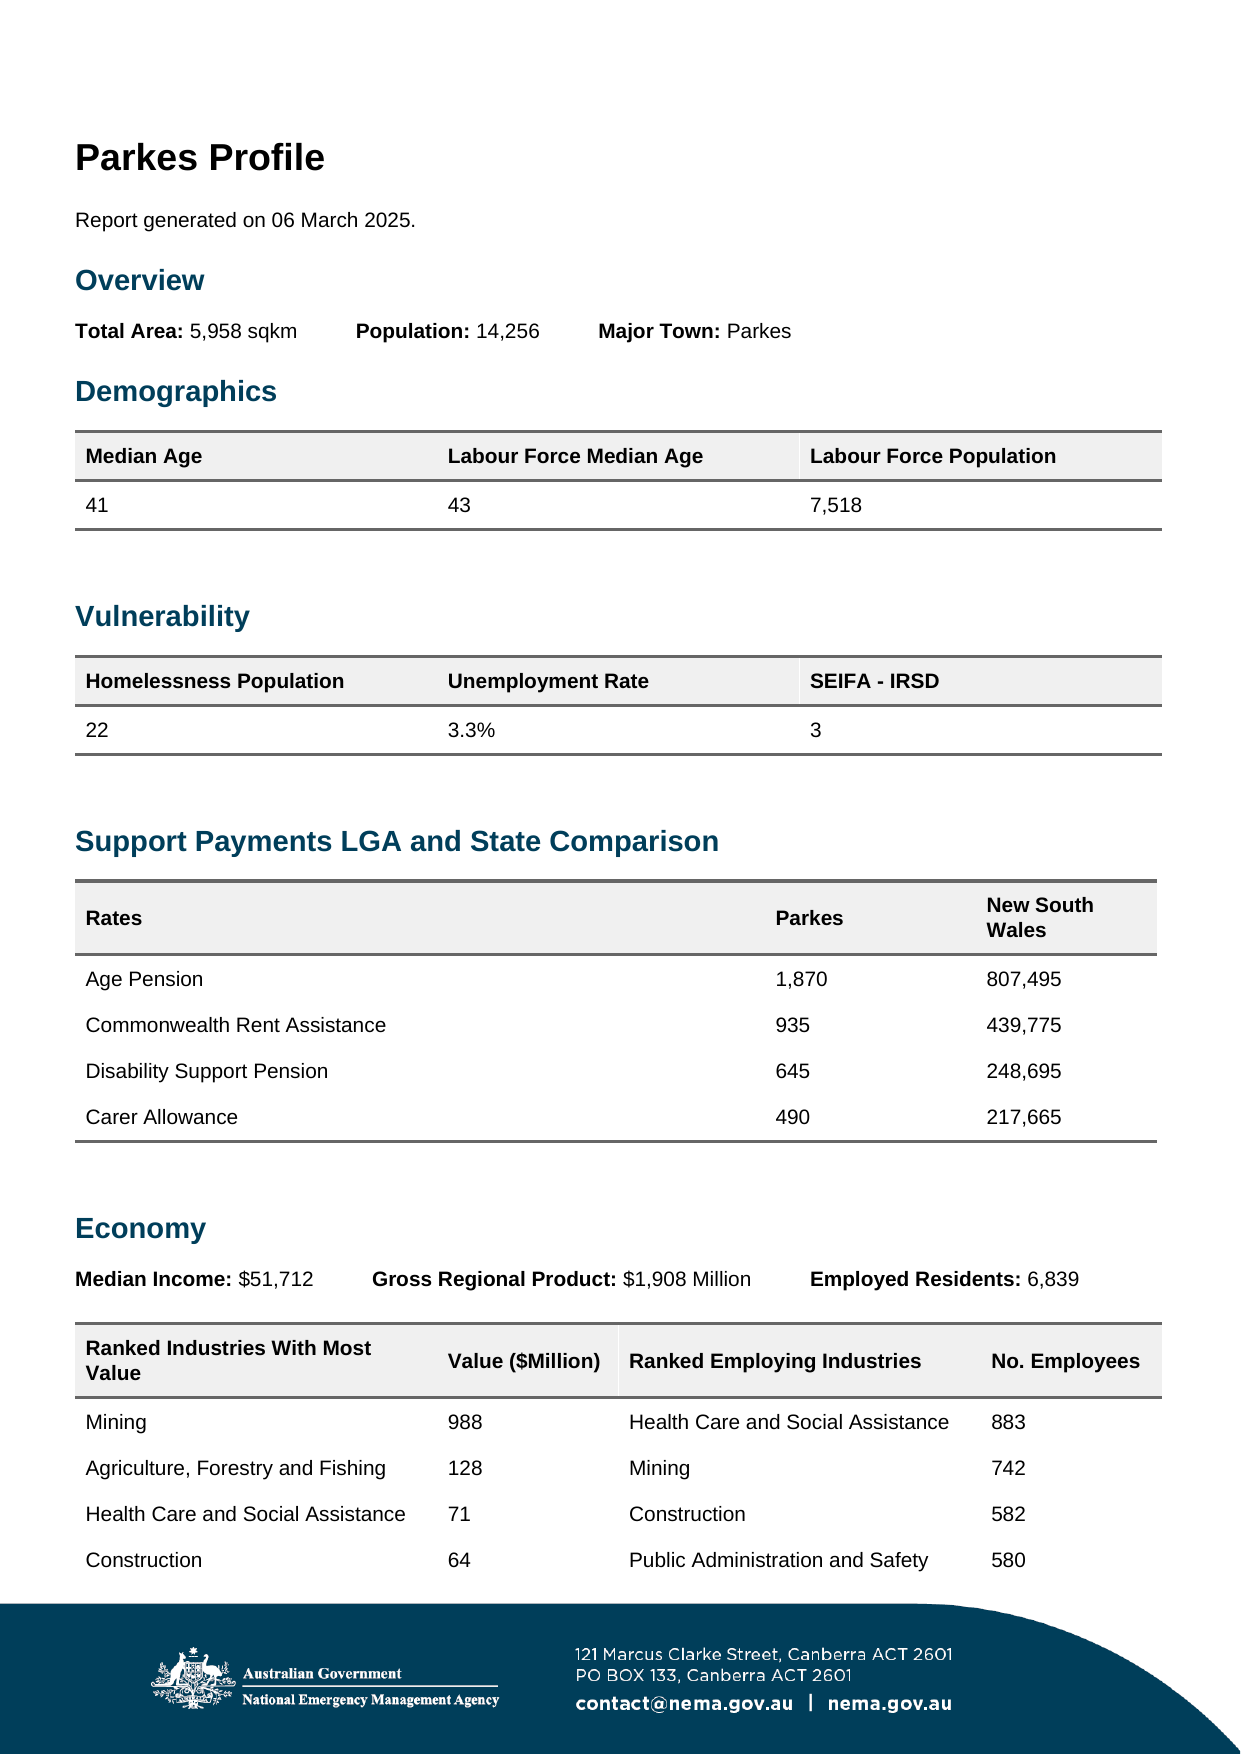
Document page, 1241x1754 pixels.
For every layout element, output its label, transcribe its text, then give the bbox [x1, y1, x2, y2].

table_cell Health Care and Social Assistance [75, 1491, 437, 1537]
picture [612, 1697, 617, 1709]
picture [223, 1678, 235, 1683]
picture [348, 1698, 356, 1704]
table_cell Construction [75, 1537, 437, 1582]
picture [415, 1698, 423, 1704]
picture [730, 1700, 739, 1711]
picture [430, 1698, 437, 1704]
picture [784, 1700, 791, 1709]
table_cell Carer Allowance [75, 1094, 765, 1140]
picture [577, 1700, 584, 1709]
picture [192, 1659, 222, 1693]
picture [0, 0, 1241, 1750]
table_cell 582 [981, 1491, 1162, 1537]
table_cell Age Pension [75, 956, 765, 1002]
picture [853, 1700, 867, 1709]
table_cell 490 [765, 1094, 976, 1140]
picture [914, 1700, 922, 1709]
table_cell Commonwealth Rent Assistance [75, 1002, 765, 1048]
subtitle Vulnerability [75, 599, 1165, 633]
picture [889, 1700, 897, 1712]
table_header New South Wales [976, 883, 1157, 953]
subtitle Overview [75, 263, 1165, 297]
table_cell Agriculture, Forestry and Fishing [75, 1445, 437, 1491]
table_cell 43 [437, 482, 799, 528]
table_header No. Employees [981, 1325, 1162, 1396]
table_header Rates [75, 883, 765, 953]
table_header Value ($Million) [437, 1325, 618, 1396]
picture [247, 1669, 252, 1678]
picture [408, 1698, 413, 1707]
table_cell 580 [981, 1537, 1162, 1582]
table_cell 3 [800, 707, 1162, 753]
table_cell 71 [437, 1491, 618, 1537]
subtitle Parkes Profile [75, 135, 1165, 178]
picture [695, 1700, 709, 1709]
picture [743, 1700, 752, 1709]
picture [643, 1697, 648, 1709]
table_cell 22 [75, 707, 437, 753]
table_header Unemployment Rate [437, 658, 799, 704]
table_cell 128 [437, 1445, 618, 1491]
table_cell 742 [981, 1445, 1162, 1491]
table_header Ranked Industries With Most Value [75, 1325, 437, 1396]
table_cell 645 [765, 1048, 976, 1094]
picture [872, 1700, 879, 1709]
table_cell 248,695 [976, 1048, 1157, 1094]
table_cell 64 [437, 1537, 618, 1582]
picture [671, 1700, 678, 1709]
picture [902, 1700, 911, 1709]
table_header Median Age [75, 433, 437, 479]
picture [469, 1698, 484, 1704]
table_cell 988 [437, 1399, 618, 1445]
table_cell Construction [619, 1491, 981, 1537]
table_cell Public Administration and Safety [619, 1537, 981, 1582]
table_cell 7,518 [800, 482, 1162, 528]
table_cell Disability Support Pension [75, 1048, 765, 1094]
table_cell 935 [765, 1002, 976, 1048]
picture [841, 1700, 849, 1708]
table_cell Mining [75, 1399, 437, 1445]
table_header Parkes [765, 883, 976, 953]
picture [622, 1700, 629, 1709]
table_cell 41 [75, 482, 437, 528]
picture [161, 1690, 171, 1696]
table_cell 1,870 [765, 956, 976, 1002]
table_cell 3.3% [437, 707, 799, 753]
picture [830, 1700, 837, 1709]
picture [632, 1700, 639, 1709]
picture [682, 1700, 690, 1708]
table_cell 807,495 [976, 956, 1157, 1002]
table_header Labour Force Median Age [437, 433, 799, 479]
picture [198, 1682, 207, 1693]
picture [588, 1700, 597, 1709]
subtitle Demographics [75, 374, 1165, 408]
table_header SEIFA - IRSD [800, 658, 1162, 704]
table_cell Health Care and Social Assistance [619, 1399, 981, 1445]
picture [262, 1695, 267, 1704]
table_cell 439,775 [976, 1002, 1157, 1048]
picture [601, 1700, 609, 1709]
subtitle Economy [75, 1211, 1165, 1244]
table_cell Mining [619, 1445, 981, 1491]
picture [755, 1700, 762, 1709]
picture [152, 1654, 207, 1708]
picture [773, 1700, 779, 1709]
table_header Labour Force Population [800, 433, 1162, 479]
table_cell 883 [981, 1399, 1162, 1445]
picture [932, 1700, 938, 1709]
table_header Homelessness Population [75, 658, 437, 704]
picture [713, 1700, 720, 1709]
table_header Ranked Employing Industries [619, 1325, 981, 1396]
subtitle Support Payments LGA and State Comparison [75, 824, 1165, 857]
table_cell 217,665 [976, 1094, 1157, 1140]
